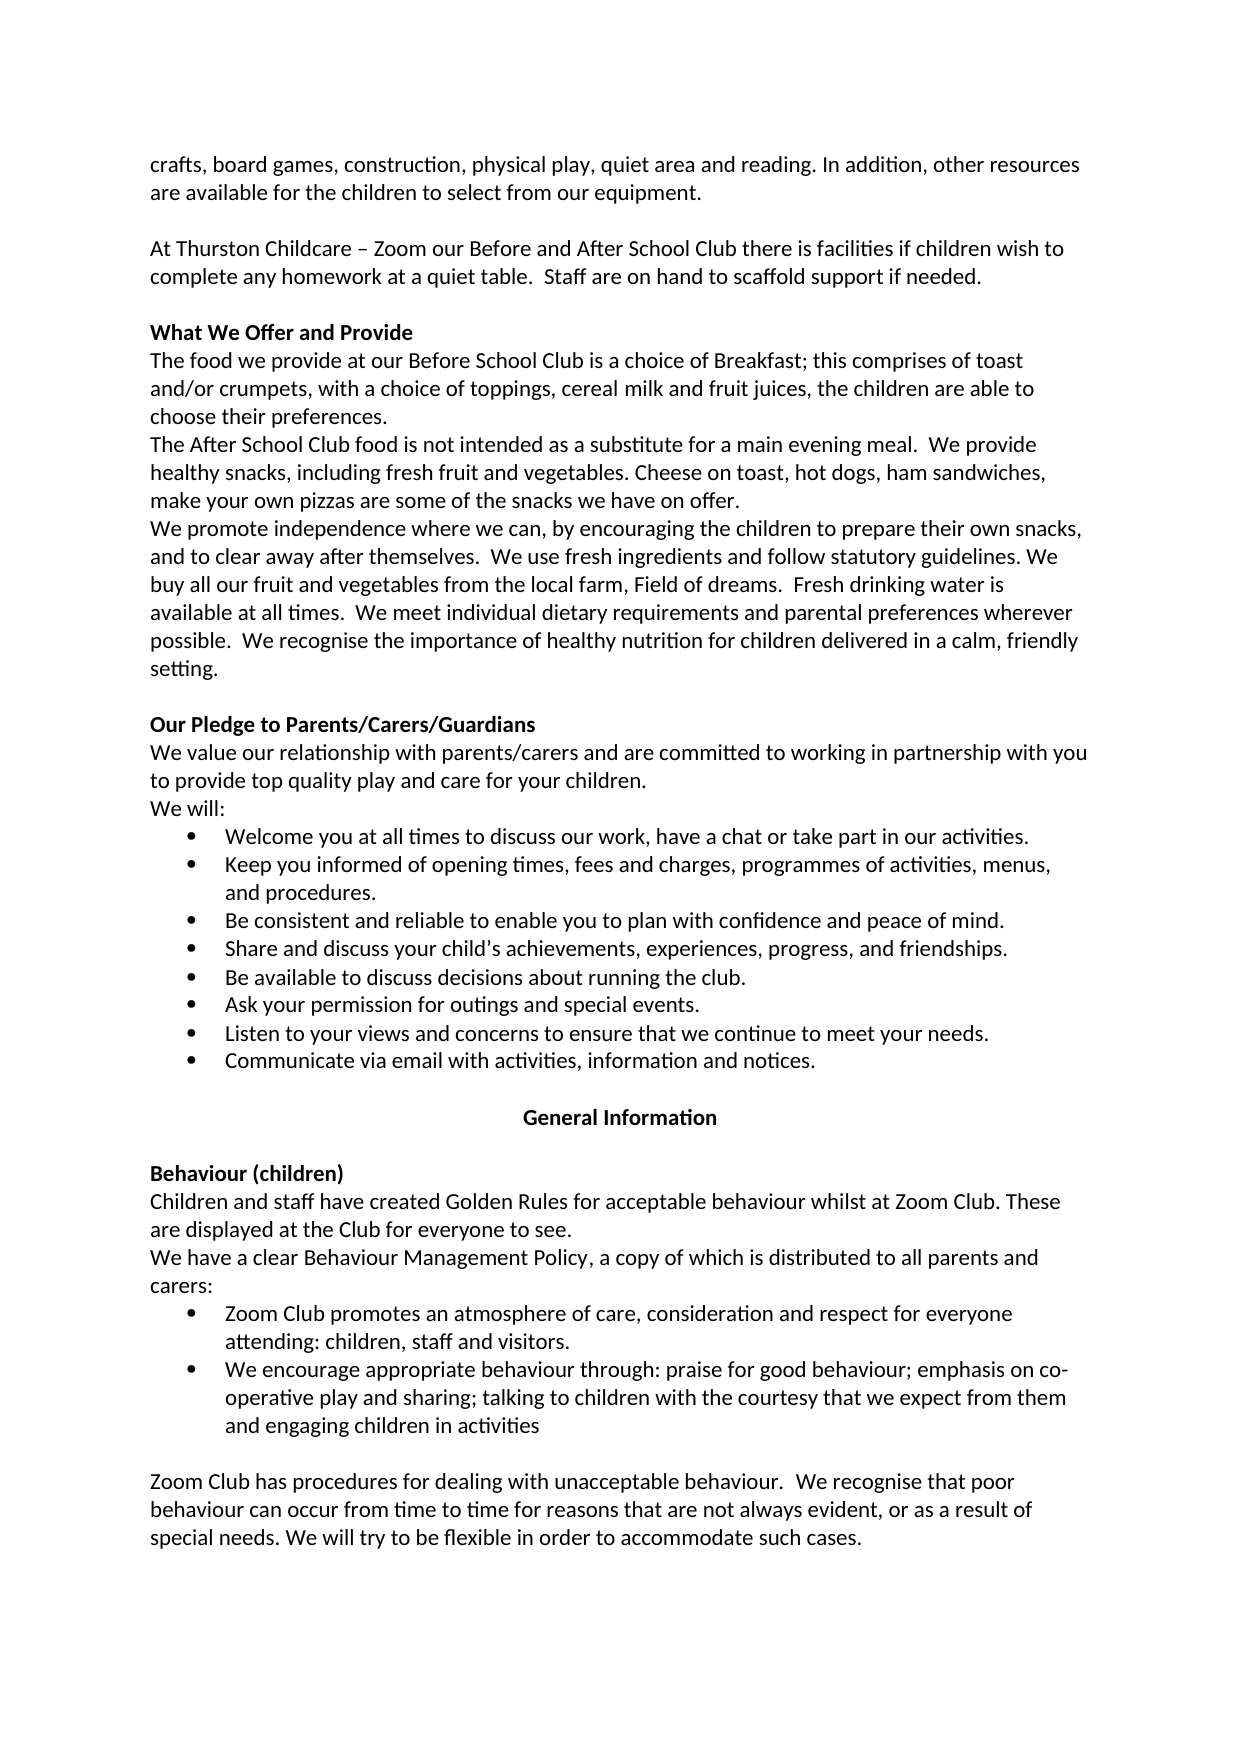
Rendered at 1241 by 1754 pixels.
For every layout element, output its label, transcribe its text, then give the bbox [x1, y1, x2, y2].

list Share and discuss your child’s achievements, experiences, progress, and friendships. [187, 934, 1090, 963]
list Ask your permission for outings and special events. [187, 991, 1090, 1019]
list Communicate via email with activities, information and notices. [187, 1047, 1090, 1075]
text Our Pledge to Parents/Carers/Guardians [150, 710, 1090, 738]
list Be available to discuss decisions about running the club. [187, 963, 1090, 991]
text Behaviour (children) [150, 1159, 1090, 1187]
text Zoom Club has procedures for dealing with unacceptable behaviour. We recognise that poor behaviour can occur from time to time for reasons that are not always evident, or as a result of special needs. We will try to be flexible in order to accommodate such cases. [150, 1467, 1090, 1551]
list Zoom Club promotes an atmosphere of care, consideration and respect for everyone attending: children, staff and visitors. [187, 1299, 1090, 1355]
text The food we provide at our Before School Club is a choice of Breakfast; this comprises of toast and/or crumpets, with a choice of toppings, cereal milk and fruit juices, the children are able to choose their preferences. [150, 346, 1090, 430]
text We value our relationship with parents/carers and are committed to working in partnership with you to provide top quality play and care for your children. [150, 738, 1090, 794]
text At Thurston Childcare – Zoom our Before and After School Club there is facilities if children wish to complete any homework at a quiet table. Staff are on hand to scaffold support if needed. [150, 234, 1090, 290]
list Welcome you at all times to discuss our work, have a chat or take part in our activities. [187, 822, 1090, 851]
text Children and staff have created Golden Rules for acceptable behaviour whilst at Zoom Club. These are displayed at the Club for everyone to see. [150, 1187, 1090, 1243]
text The After School Club food is not intended as a substitute for a main evening meal. We provide healthy snacks, including fresh fruit and vegetables. Cheese on toast, hot dogs, ham sandwiches, make your own pizzas are some of the snacks we have on offer. [150, 430, 1090, 514]
list Listen to your views and concerns to ensure that we continue to meet your needs. [187, 1019, 1090, 1047]
text We will: [150, 794, 1090, 822]
text We promote independence where we can, by encouraging the children to prepare their own snacks, and to clear away after themselves. We use fresh ingredients and follow statutory guidelines. We buy all our fruit and vegetables from the local farm, Field of dreams. Fresh drinking water is available at all times. We meet individual dietary requirements and parental preferences wherever possible. We recognise the importance of healthy nutrition for children delivered in a calm, friendly setting. [150, 514, 1090, 682]
list We encourage appropriate behaviour through: praise for good behaviour; emphasis on co-operative play and sharing; talking to children with the courtesy that we expect from them and engaging children in activities [187, 1355, 1090, 1439]
text What We Offer and Provide [150, 318, 1090, 346]
text General Information [150, 1103, 1090, 1131]
list Keep you informed of opening times, fees and charges, programmes of activities, menus, and procedures. [187, 851, 1090, 907]
list Be consistent and reliable to enable you to plan with confidence and peace of mind. [187, 907, 1090, 934]
text We have a clear Behaviour Management Policy, a copy of which is distributed to all parents and carers: [150, 1243, 1090, 1299]
